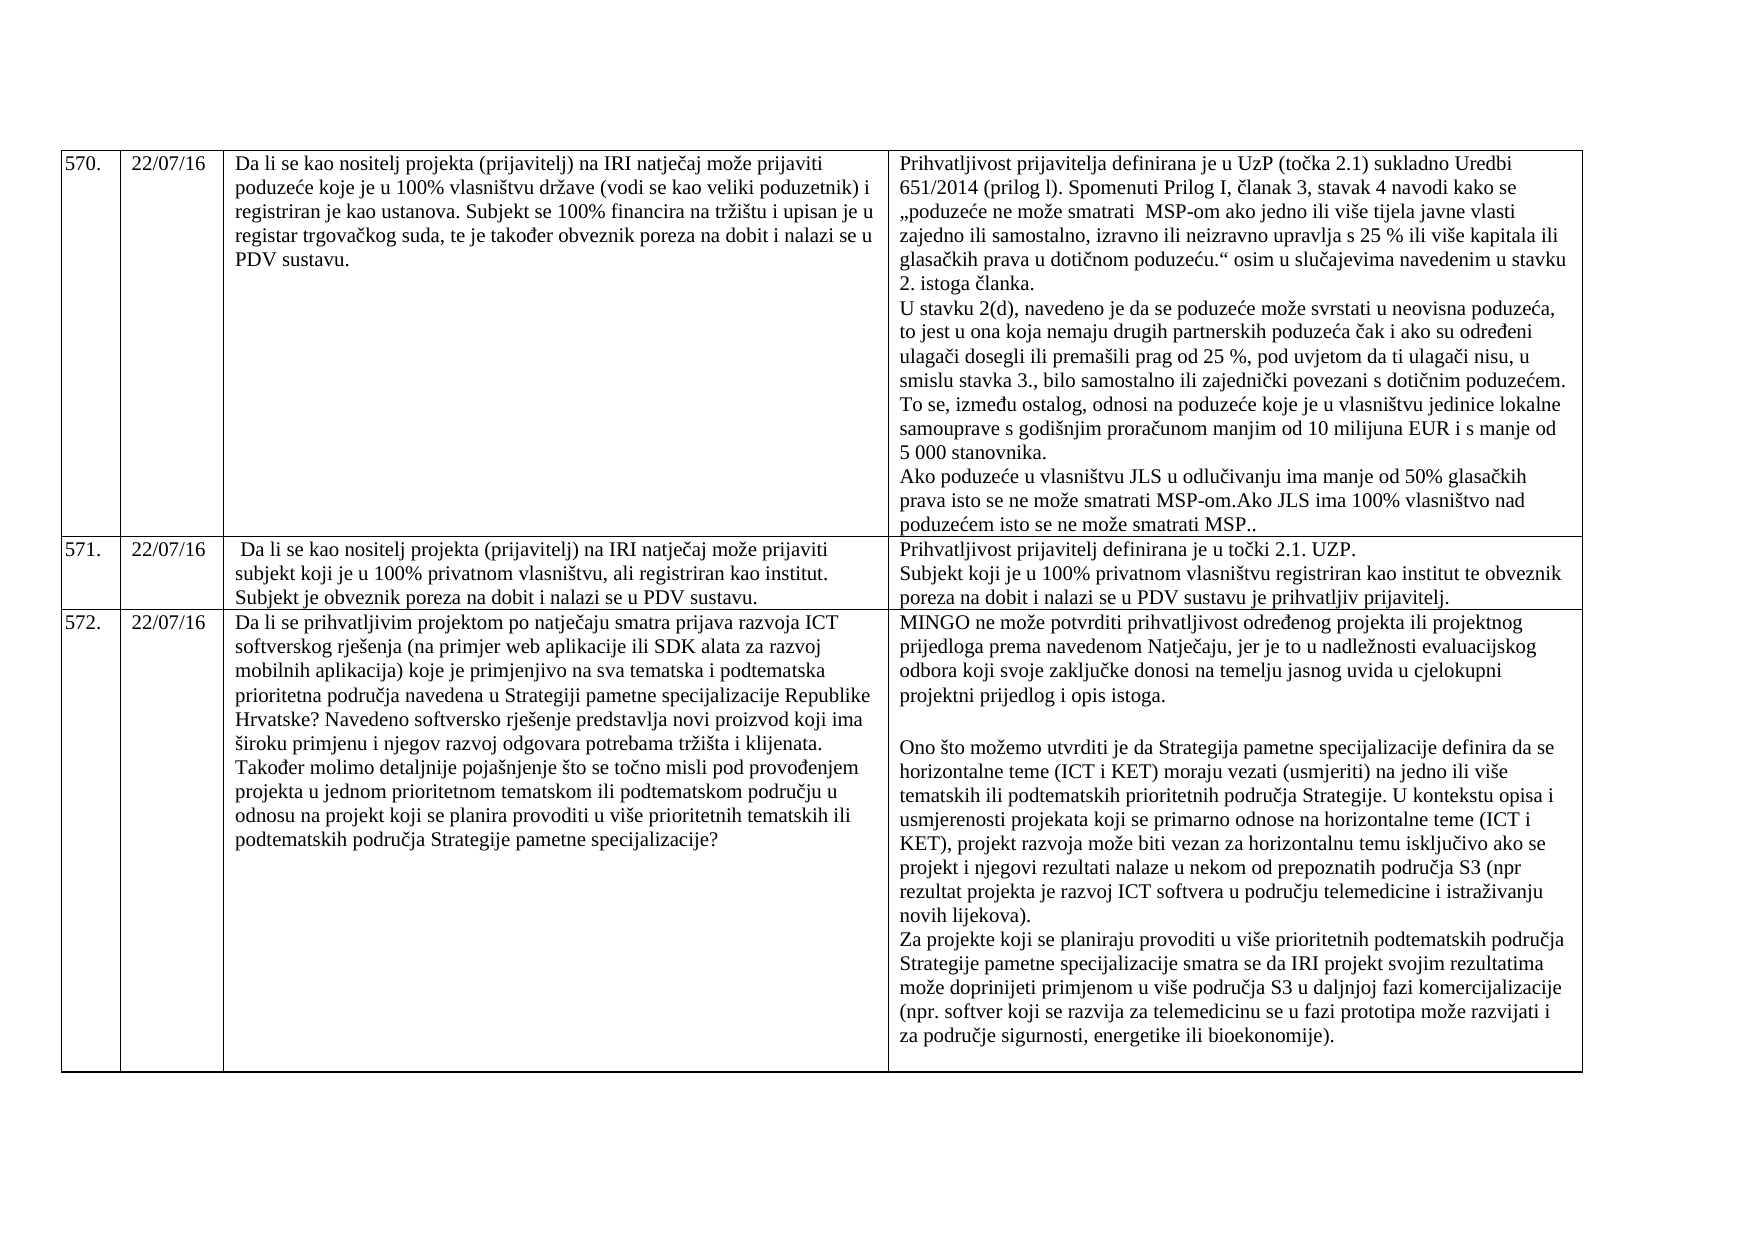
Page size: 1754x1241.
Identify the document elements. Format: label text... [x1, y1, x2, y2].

table_cell [62, 151, 120, 536]
table_cell 22/07/16 [121, 610, 223, 1071]
table_cell Prihvatljivost prijavitelja definirana je u UzP (točka 2.1) sukladno Uredbi 651/2014 (prilog l). Spomenuti Prilog I, članak 3, stavak 4 navodi kako se „poduzeće ne može smatrati MSP-om ako jedno ili više tijela javne vlasti zajedno ili samostalno, izravno ili neizravno upravlja s 25 % ili više kapitala ili glasačkih prava u dotičnom poduzeću.“ osim u slučajevima navedenim u stavku 2. istoga članka. U stavku 2(d), navedeno je da se poduzeće može svrstati u neovisna poduzeća, to jest u ona koja nemaju drugih partnerskih poduzeća čak i ako su određeni ulagači dosegli ili premašili prag od 25 %, pod uvjetom da ti ulagači nisu, u smislu stavka 3., bilo samostalno ili zajednički povezani s dotičnim poduzećem. To se, između ostalog, odnosi na poduzeće koje je u vlasništvu jedinice lokalne samouprave s godišnjim proračunom manjim od 10 milijuna EUR i s manje od 5 000 stanovnika. Ako poduzeće u vlasništvu JLS u odlučivanju ima manje od 50% glasačkih prava isto se ne može smatrati MSP-om.Ako JLS ima 100% vlasništvo nad poduzećem isto se ne može smatrati MSP.. [889, 151, 1582, 536]
table_cell 22/07/16 [121, 151, 223, 536]
table_cell Da li se prihvatljivim projektom po natječaju smatra prijava razvoja ICT softverskog rješenja (na primjer web aplikacije ili SDK alata za razvoj mobilnih aplikacija) koje je primjenjivo na sva tematska i podtematska prioritetna područja navedena u Strategiji pametne specijalizacije Republike Hrvatske? Navedeno softversko rješenje predstavlja novi proizvod koji ima široku primjenu i njegov razvoj odgovara potrebama tržišta i klijenata. Također molimo detaljnije pojašnjenje što se točno misli pod provođenjem projekta u jednom prioritetnom tematskom ili podtematskom području u odnosu na projekt koji se planira provoditi u više prioritetnih tematskih ili podtematskih područja Strategije pametne specijalizacije? [224, 610, 888, 1071]
table_cell Prihvatljivost prijavitelj definirana je u točki 2.1. UZP. Subjekt koji je u 100% privatnom vlasništvu registriran kao institut te obveznik poreza na dobit i nalazi se u PDV sustavu je prihvatljiv prijavitelj. [889, 537, 1582, 609]
table_cell [62, 537, 120, 609]
table_cell [62, 610, 120, 1071]
table_cell MINGO ne može potvrditi prihvatljivost određenog projekta ili projektnog prijedloga prema navedenom Natječaju, jer je to u nadležnosti evaluacijskog odbora koji svoje zaključke donosi na temelju jasnog uvida u cjelokupni projektni prijedlog i opis istoga. Ono što možemo utvrditi je da Strategija pametne specijalizacije definira da se horizontalne teme (ICT i KET) moraju vezati (usmjeriti) na jedno ili više tematskih ili podtematskih prioritetnih područja Strategije. U kontekstu opisa i usmjerenosti projekata koji se primarno odnose na horizontalne teme (ICT i KET), projekt razvoja može biti vezan za horizontalnu temu isključivo ako se projekt i njegovi rezultati nalaze u nekom od prepoznatih područja S3 (npr rezultat projekta je razvoj ICT softvera u području telemedicine i istraživanju novih lijekova). Za projekte koji se planiraju provoditi u više prioritetnih podtematskih područja Strategije pametne specijalizacije smatra se da IRI projekt svojim rezultatima može doprinijeti primjenom u više područja S3 u daljnjoj fazi komercijalizacije (npr. softver koji se razvija za telemedicinu se u fazi prototipa može razvijati i za područje sigurnosti, energetike ili bioekonomije). [889, 610, 1582, 1071]
table_cell 22/07/16 [121, 537, 223, 609]
table_cell Da li se kao nositelj projekta (prijavitelj) na IRI natječaj može prijaviti poduzeće koje je u 100% vlasništvu države (vodi se kao veliki poduzetnik) i registriran je kao ustanova. Subjekt se 100% financira na tržištu i upisan je u registar trgovačkog suda, te je također obveznik poreza na dobit i nalazi se u PDV sustavu. [224, 151, 888, 536]
table_cell Da li se kao nositelj projekta (prijavitelj) na IRI natječaj može prijaviti subjekt koji je u 100% privatnom vlasništvu, ali registriran kao institut. Subjekt je obveznik poreza na dobit i nalazi se u PDV sustavu. [224, 537, 888, 609]
